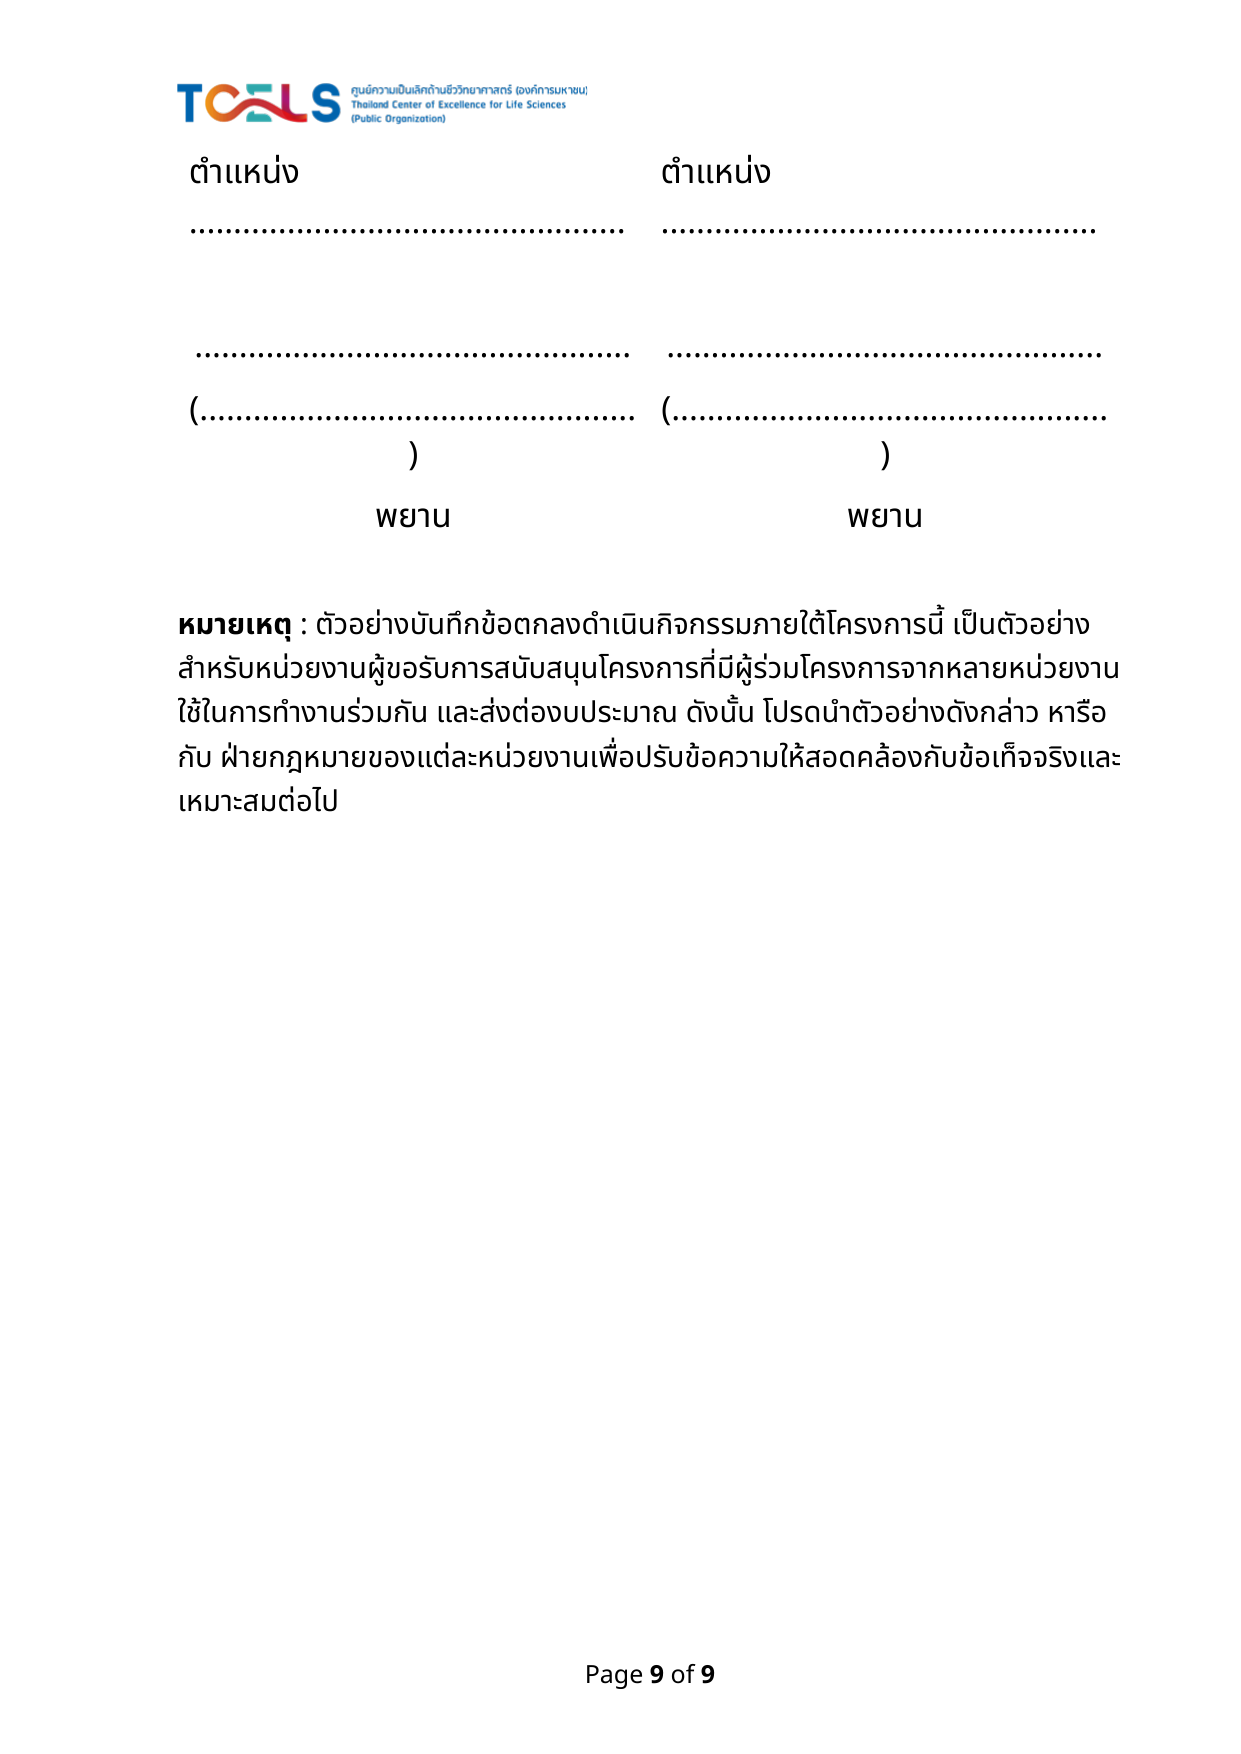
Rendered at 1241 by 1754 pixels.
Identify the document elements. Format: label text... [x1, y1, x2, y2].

table_cell ................................................. (.................................................) พยาน [649, 260, 1121, 559]
text หมายเหตุ : ตัวอย่างบันทึกข้อตกลงดำเนินกิจกรรมภายใต้โครงการนี้ เป็นตัวอย่างสำหรับหน่วยงานผู้ขอรับการสนับสนุนโครงการที่มีผู้ร่วมโครงการจากหลายหน่วยงาน ใช้ในการทำงานร่วมกัน และส่งต่องบประมาณ ดังนั้น โปรดนำตัวอย่างดังกล่าว หารือกับ ฝ่ายกฎหมายของแต่ละหน่วยงานเพื่อปรับข้อความให้สอดคล้องกับข้อเท็จจริงและเหมาะสมต่อไป [177, 604, 1122, 824]
picture [177, 73, 588, 133]
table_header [649, 148, 1121, 260]
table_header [177, 148, 649, 260]
table_cell ................................................. (.................................................) พยาน [177, 260, 649, 559]
